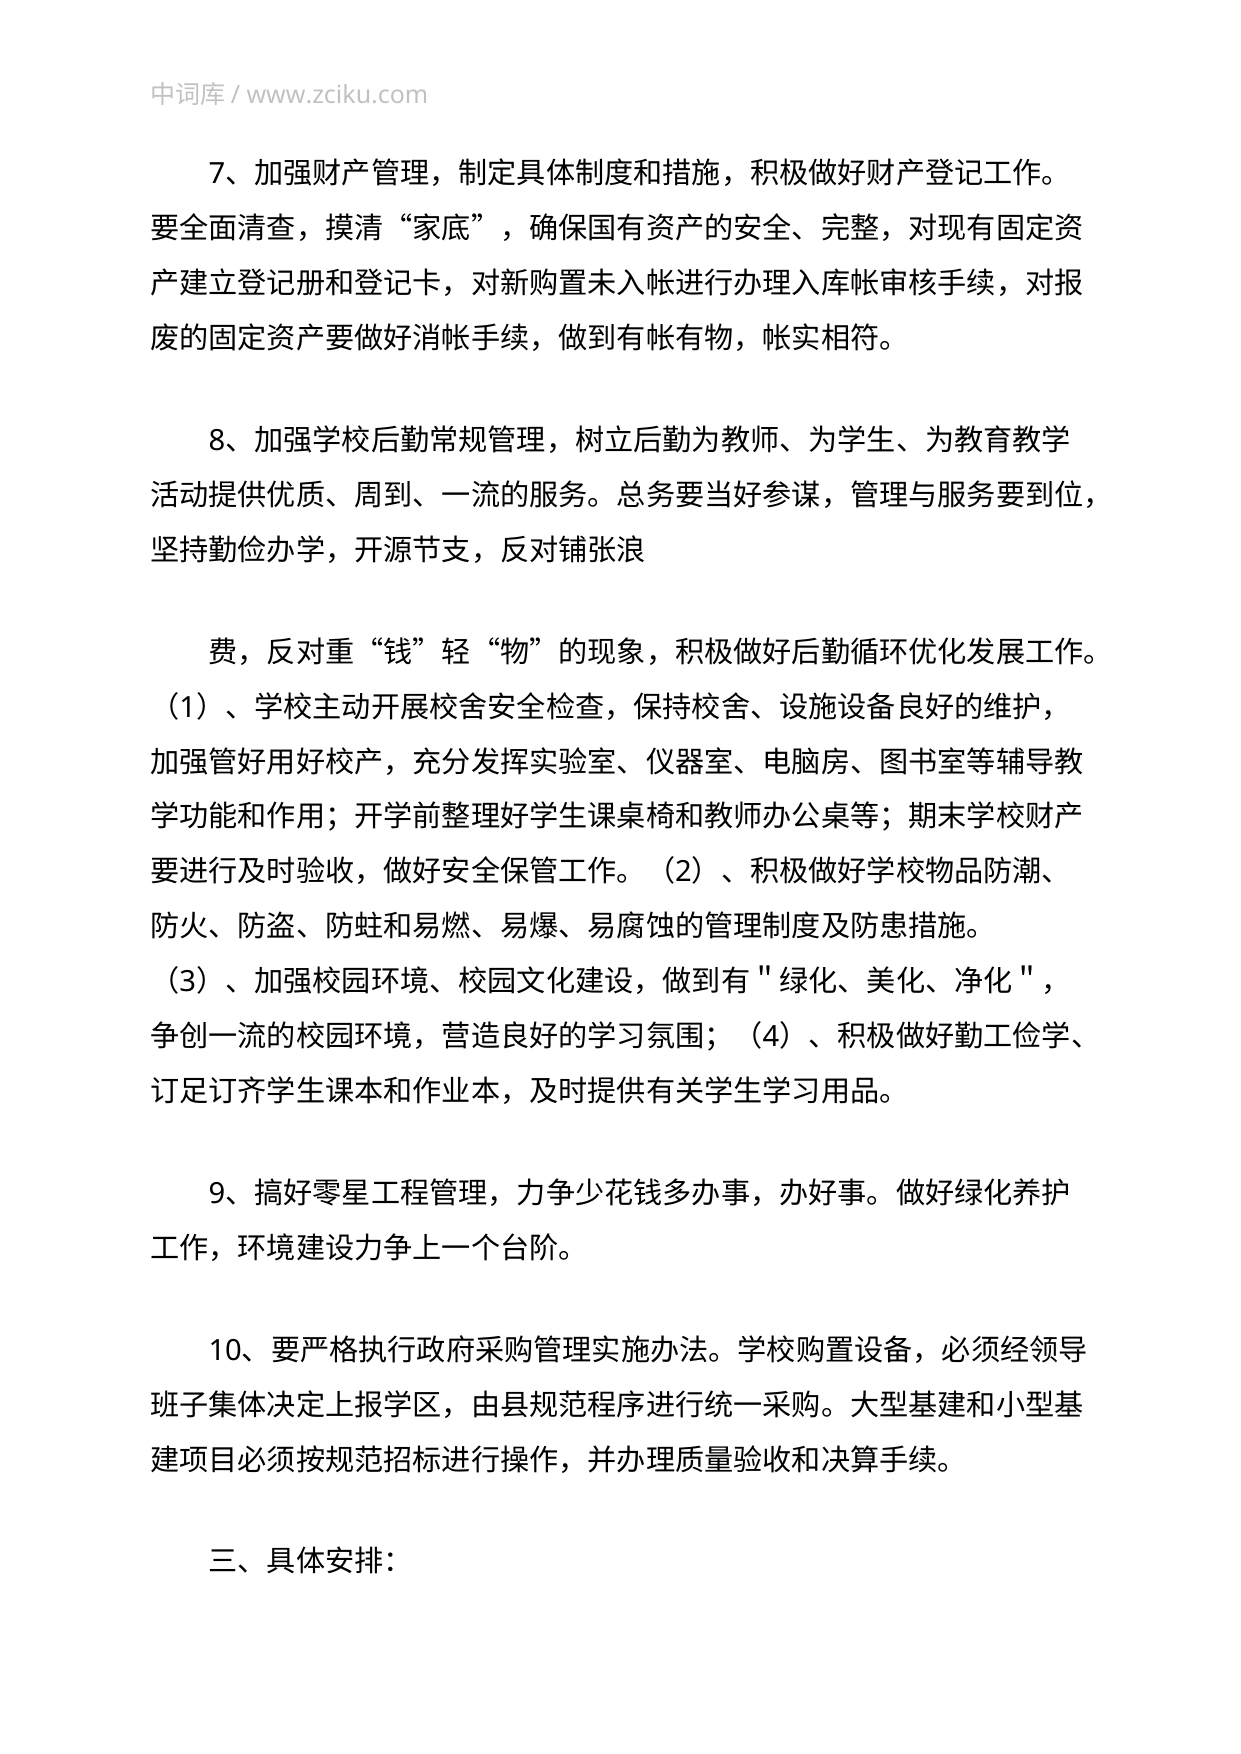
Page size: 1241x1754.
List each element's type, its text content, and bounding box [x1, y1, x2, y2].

text 7、加强财产管理，制定具体制度和措施，积极做好财产登记工作。要全面清查，摸清“家底”，确保国有资产的安全、完整，对现有固定资产建立登记册和登记卡，对新购置未入帐进行办理入库帐审核手续，对报废的固定资产要做好消帐手续，做到有帐有物，帐实相符。 [150, 150, 1090, 357]
text 三、具体安排： [150, 1538, 1090, 1580]
text 8、加强学校后勤常规管理，树立后勤为教师、为学生、为教育教学活动提供优质、周到、一流的服务。总务要当好参谋，管理与服务要到位，坚持勤俭办学，开源节支，反对铺张浪 [150, 417, 1090, 569]
text 9、搞好零星工程管理，力争少花钱多办事，办好事。做好绿化养护工作，环境建设力争上一个台阶。 [150, 1169, 1090, 1267]
text 10、要严格执行政府采购管理实施办法。学校购置设备，必须经领导班子集体决定上报学区，由县规范程序进行统一采购。大型基建和小型基建项目必须按规范招标进行操作，并办理质量验收和决算手续。 [150, 1326, 1090, 1478]
text 费，反对重“钱”轻“物”的现象，积极做好后勤循环优化发展工作。（1）、学校主动开展校舍安全检查，保持校舍、设施设备良好的维护，加强管好用好校产，充分发挥实验室、仪器室、电脑房、图书室等辅导教学功能和作用；开学前整理好学生课桌椅和教师办公桌等；期末学校财产要进行及时验收，做好安全保管工作。（2）、积极做好学校物品防潮、防火、防盗、防蛀和易燃、易爆、易腐蚀的管理制度及防患措施。（3）、加强校园环境、校园文化建设，做到有＂绿化、美化、净化＂，争创一流的校园环境，营造良好的学习氛围；（4）、积极做好勤工俭学、订足订齐学生课本和作业本，及时提供有关学生学习用品。 [150, 628, 1090, 1110]
